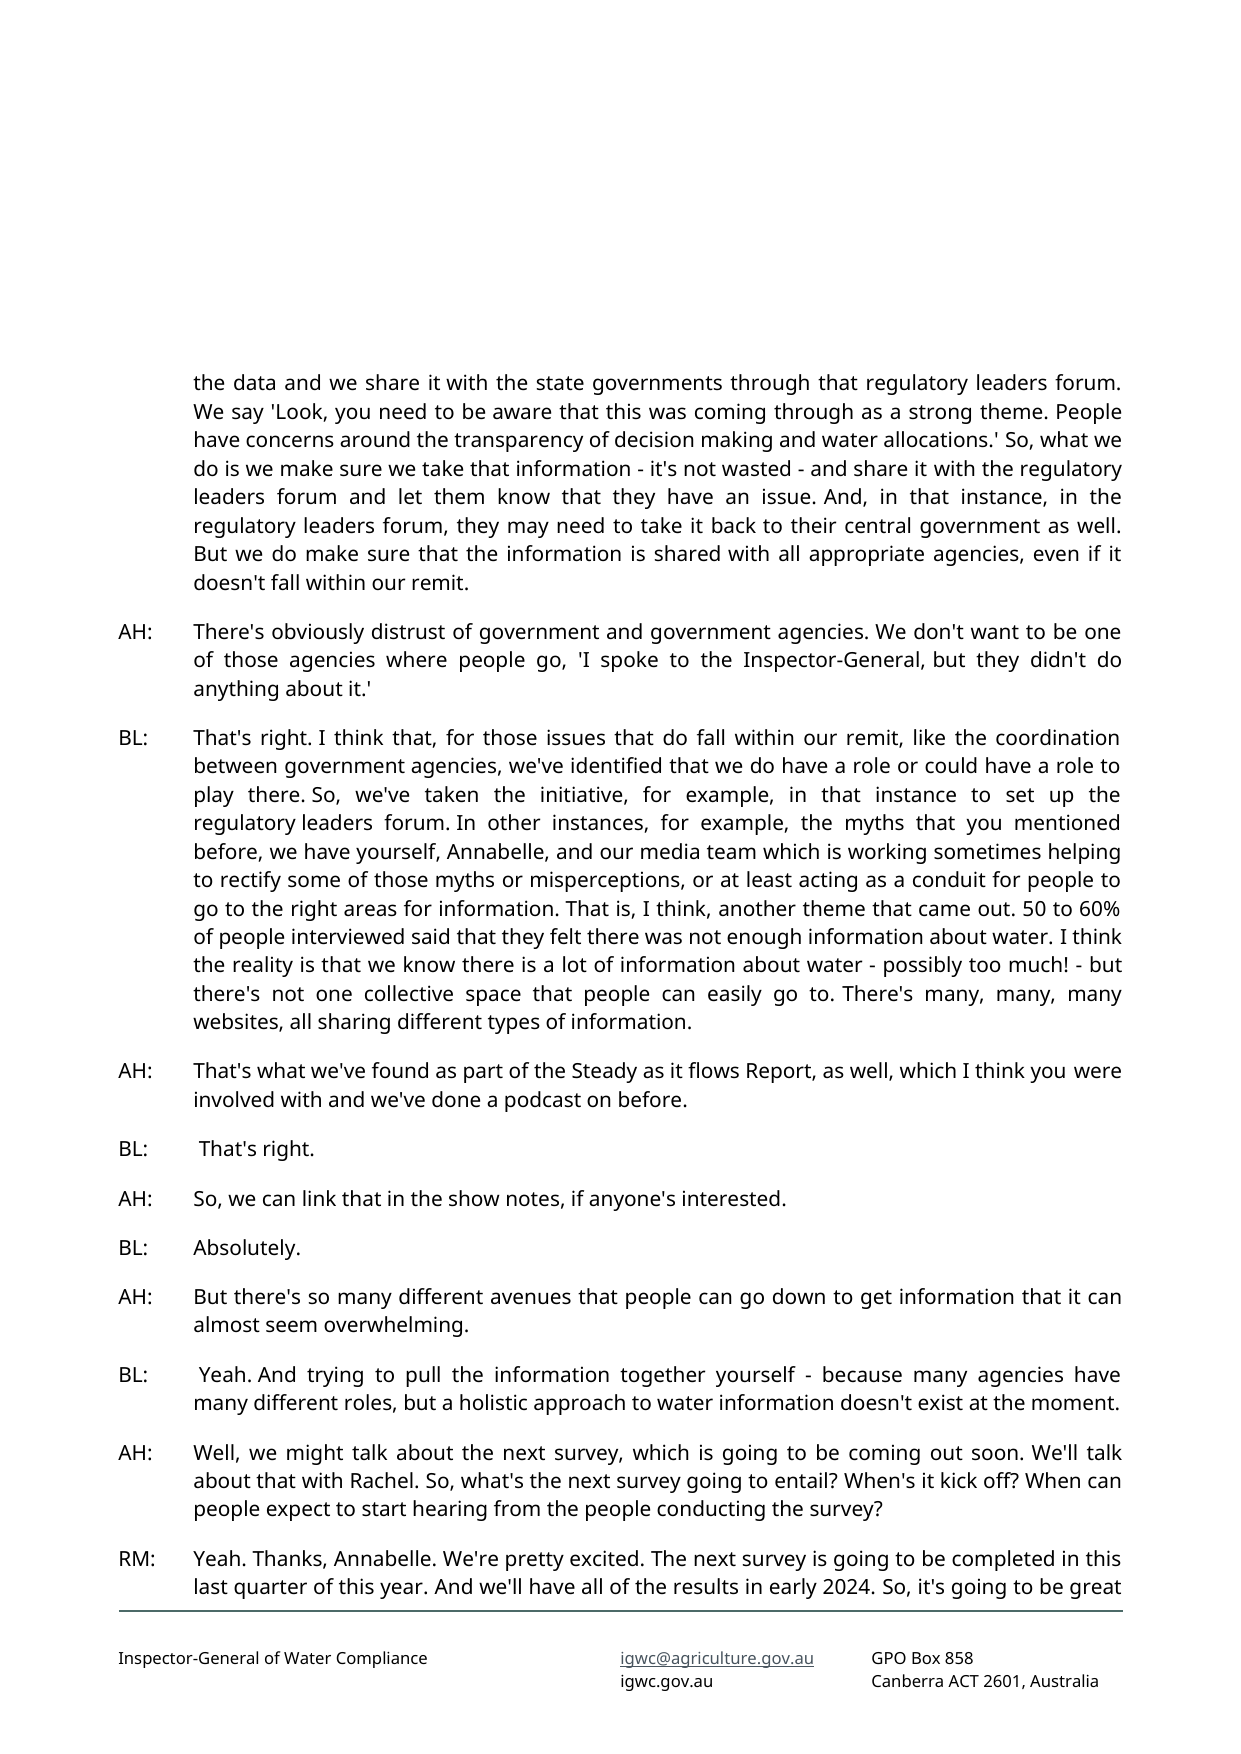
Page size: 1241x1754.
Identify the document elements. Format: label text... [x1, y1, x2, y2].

text BL: Absolutely. [118, 1233, 1122, 1261]
text BL: Yeah. And trying to pull the information together yourself - because many agencies have many different roles, but a holistic approach to water information doesn't exist at the moment. [118, 1360, 1122, 1417]
text AH: Well, we might talk about the next survey, which is going to be coming out soon. We'll talk about that with Rachel. So, what's the next survey going to entail? When's it kick off? When can people expect to start hearing from the people conducting the survey? [118, 1438, 1122, 1523]
text AH: There's obviously distrust of government and government agencies. We don't want to be one of those agencies where people go, 'I spoke to the Inspector-General, but they didn't do anything about it.' [118, 617, 1122, 702]
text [118, 368, 1122, 596]
text AH: So, we can link that in the show notes, if anyone's interested. [118, 1184, 1122, 1212]
text BL: That's right. [118, 1134, 1122, 1163]
text AH: That's what we've found as part of the Steady as it flows Report, as well, which I think you were involved with and we've done a podcast on before. [118, 1057, 1122, 1113]
text BL: That's right. I think that, for those issues that do fall within our remit, like the coordination between government agencies, we've identified that we do have a role or could have a role to play there. So, we've taken the initiative, for example, in that instance to set up the regulatory leaders forum. In other instances, for example, the myths that you mentioned before, we have yourself, Annabelle, and our media team which is working sometimes helping to rectify some of those myths or misperceptions, or at least acting as a conduit for people to go to the right areas for information. That is, I think, another theme that came out. 50 to 60% of people interviewed said that they felt there was not enough information about water. I think the reality is that we know there is a lot of information about water - possibly too much! - but there's not one collective space that people can easily go to. There's many, many, many websites, all sharing different types of information. [118, 723, 1122, 1036]
text AH: But there's so many different avenues that people can go down to get information that it can almost seem overwhelming. [118, 1282, 1122, 1339]
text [118, 1544, 1122, 1601]
